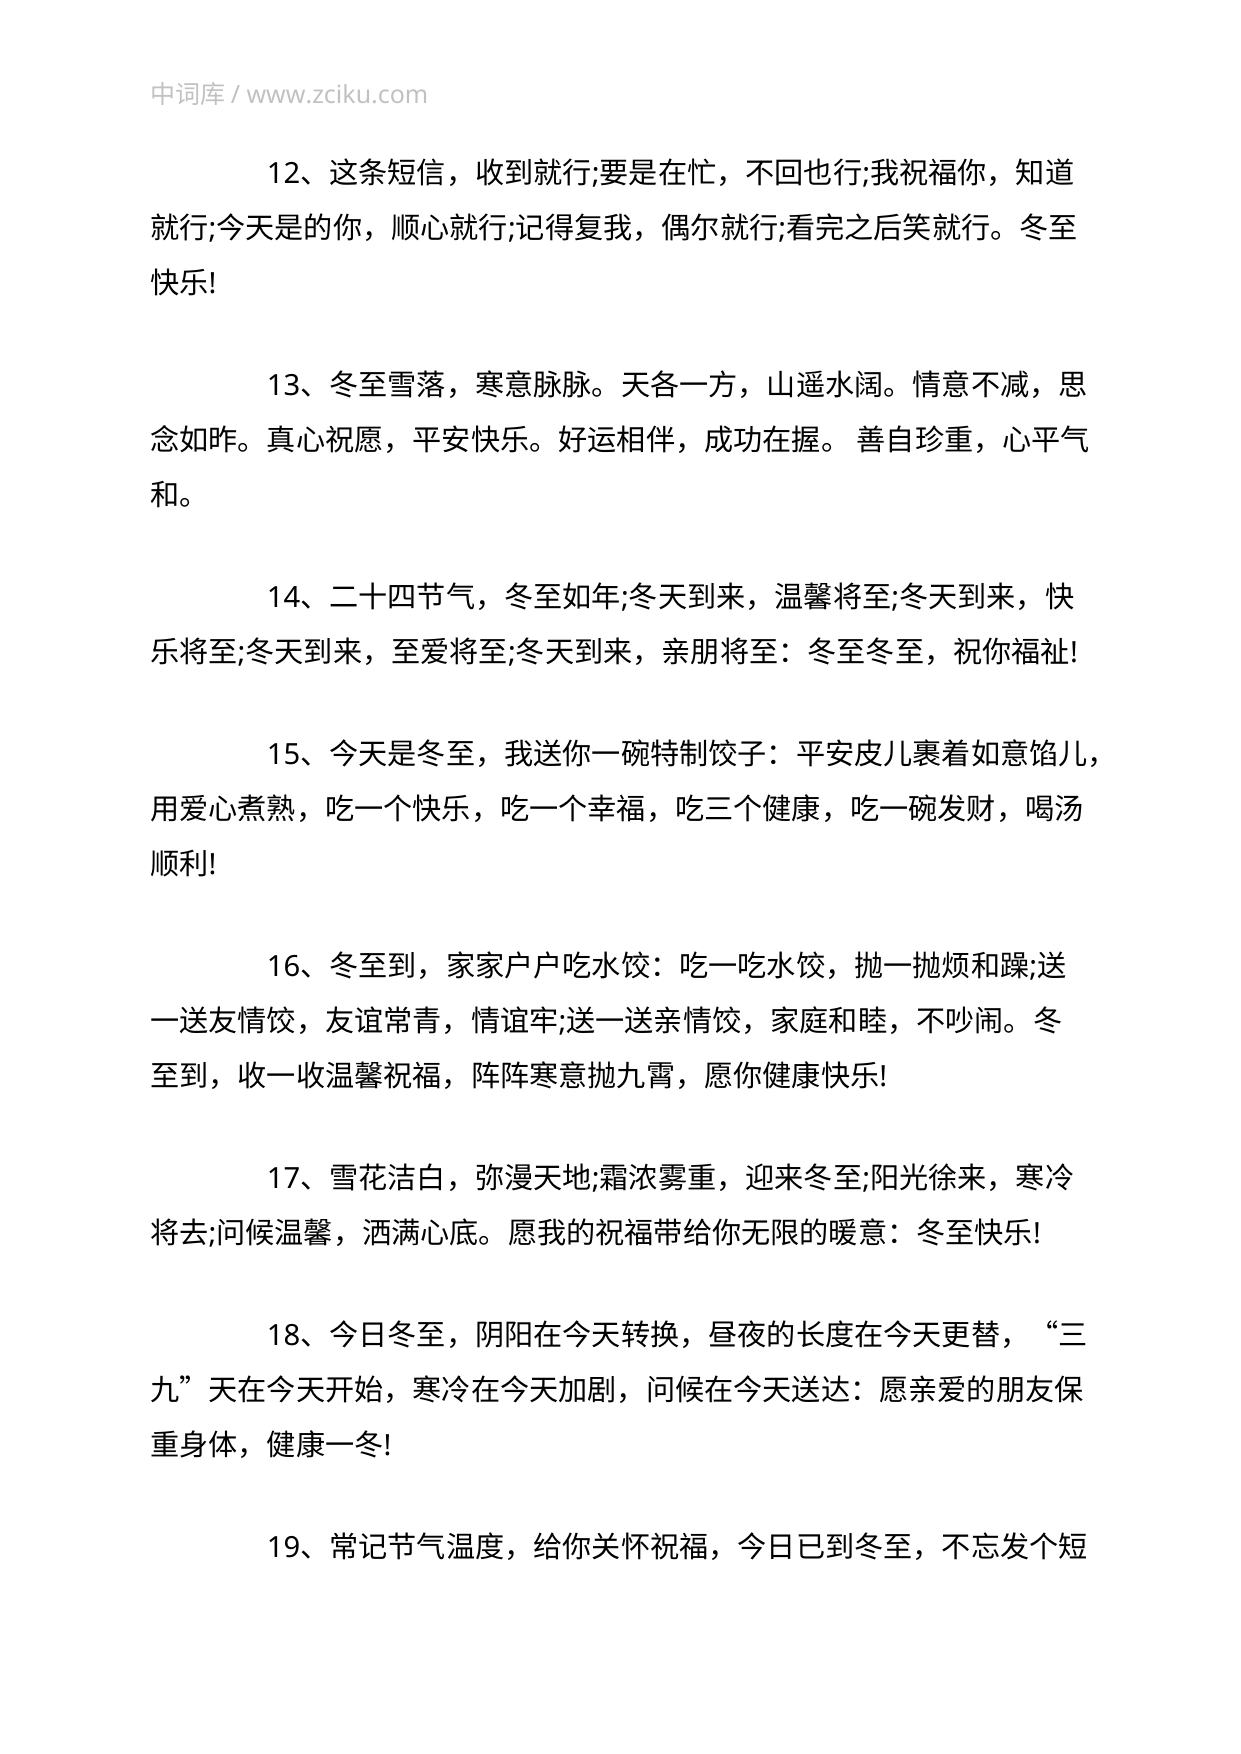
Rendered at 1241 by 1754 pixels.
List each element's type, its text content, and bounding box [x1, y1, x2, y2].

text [150, 1523, 1090, 1566]
text 15、今天是冬至，我送你一碗特制饺子：平安皮儿裹着如意馅儿，用爱心煮熟，吃一个快乐，吃一个幸福，吃三个健康，吃一碗发财，喝汤顺利! [150, 731, 1090, 883]
text 17、雪花洁白，弥漫天地;霜浓雾重，迎来冬至;阳光徐来，寒冷将去;问候温馨，洒满心底。愿我的祝福带给你无限的暖意：冬至快乐! [150, 1154, 1090, 1252]
text 16、冬至到，家家户户吃水饺：吃一吃水饺，抛一抛烦和躁;送一送友情饺，友谊常青，情谊牢;送一送亲情饺，家庭和睦，不吵闹。冬至到，收一收温馨祝福，阵阵寒意抛九霄，愿你健康快乐! [150, 942, 1090, 1095]
text 18、今日冬至，阴阳在今天转换，昼夜的长度在今天更替，“三九”天在今天开始，寒冷在今天加剧，问候在今天送达：愿亲爱的朋友保重身体，健康一冬! [150, 1311, 1090, 1464]
text 12、这条短信，收到就行;要是在忙，不回也行;我祝福你，知道就行;今天是的你，顺心就行;记得复我，偶尔就行;看完之后笑就行。冬至快乐! [150, 150, 1090, 302]
text 14、二十四节气，冬至如年;冬天到来，温馨将至;冬天到来，快乐将至;冬天到来，至爱将至;冬天到来，亲朋将至：冬至冬至，祝你福祉! [150, 574, 1090, 671]
text 13、冬至雪落，寒意脉脉。天各一方，山遥水阔。情意不减，思念如昨。真心祝愿，平安快乐。好运相伴，成功在握。 善自珍重，心平气和。 [150, 362, 1090, 514]
